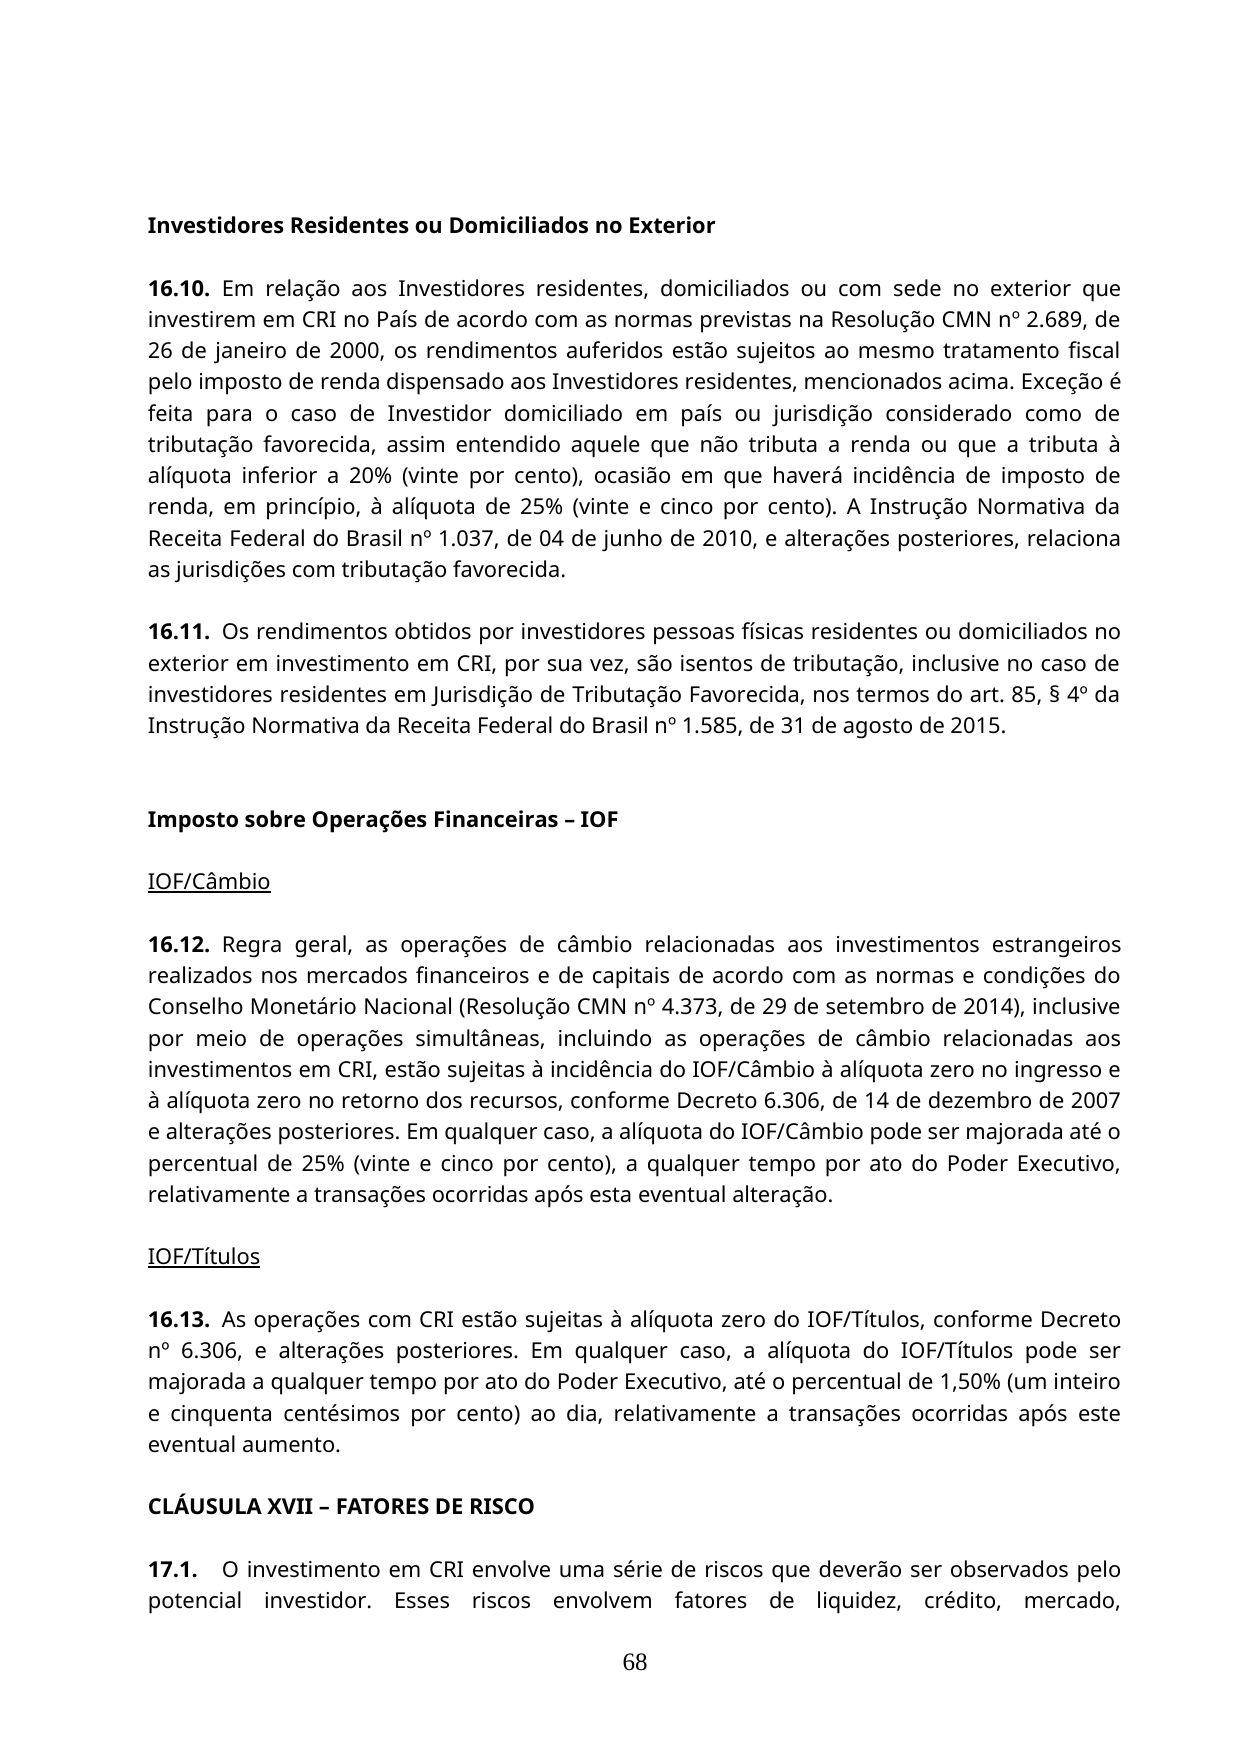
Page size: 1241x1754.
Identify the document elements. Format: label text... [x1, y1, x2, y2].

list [148, 1552, 1122, 1615]
list Os rendimentos obtidos por investidores pessoas físicas residentes ou domiciliados no exterior em investimento em CRI, por sua vez, são isentos de tributação, inclusive no caso de investidores residentes em Jurisdição de Tributação Favorecida, nos termos do art. 85, § 4º da Instrução Normativa da Receita Federal do Brasil nº 1.585, de 31 de agosto de 2015. [148, 615, 1122, 740]
text IOF/Títulos [148, 1240, 1122, 1271]
text Investidores Residentes ou Domiciliados no Exterior [148, 208, 1122, 240]
subtitle CLÁUSULA XVII – FATORES DE RISCO [148, 1490, 1122, 1521]
text Imposto sobre Operações Financeiras – IOF [148, 802, 1122, 833]
text IOF/Câmbio [148, 865, 1122, 896]
list Em relação aos Investidores residentes, domiciliados ou com sede no exterior que investirem em CRI no País de acordo com as normas previstas na Resolução CMN nº 2.689, de 26 de janeiro de 2000, os rendimentos auferidos estão sujeitos ao mesmo tratamento fiscal pelo imposto de renda dispensado aos Investidores residentes, mencionados acima. Exceção é feita para o caso de Investidor domiciliado em país ou jurisdição considerado como de tributação favorecida, assim entendido aquele que não tributa a renda ou que a tributa à alíquota inferior a 20% (vinte por cento), ocasião em que haverá incidência de imposto de renda, em princípio, à alíquota de 25% (vinte e cinco por cento). A Instrução Normativa da Receita Federal do Brasil nº 1.037, de 04 de junho de 2010, e alterações posteriores, relaciona as jurisdições com tributação favorecida. [148, 271, 1122, 583]
list Regra geral, as operações de câmbio relacionadas aos investimentos estrangeiros realizados nos mercados financeiros e de capitais de acordo com as normas e condições do Conselho Monetário Nacional (Resolução CMN nº 4.373, de 29 de setembro de 2014), inclusive por meio de operações simultâneas, incluindo as operações de câmbio relacionadas aos investimentos em CRI, estão sujeitas à incidência do IOF/Câmbio à alíquota zero no ingresso e à alíquota zero no retorno dos recursos, conforme Decreto 6.306, de 14 de dezembro de 2007 e alterações posteriores. Em qualquer caso, a alíquota do IOF/Câmbio pode ser majorada até o percentual de 25% (vinte e cinco por cento), a qualquer tempo por ato do Poder Executivo, relativamente a transações ocorridas após esta eventual alteração. [148, 927, 1122, 1208]
list As operações com CRI estão sujeitas à alíquota zero do IOF/Títulos, conforme Decreto nº 6.306, e alterações posteriores. Em qualquer caso, a alíquota do IOF/Títulos pode ser majorada a qualquer tempo por ato do Poder Executivo, até o percentual de 1,50% (um inteiro e cinquenta centésimos por cento) ao dia, relativamente a transações ocorridas após este eventual aumento. [148, 1302, 1122, 1458]
